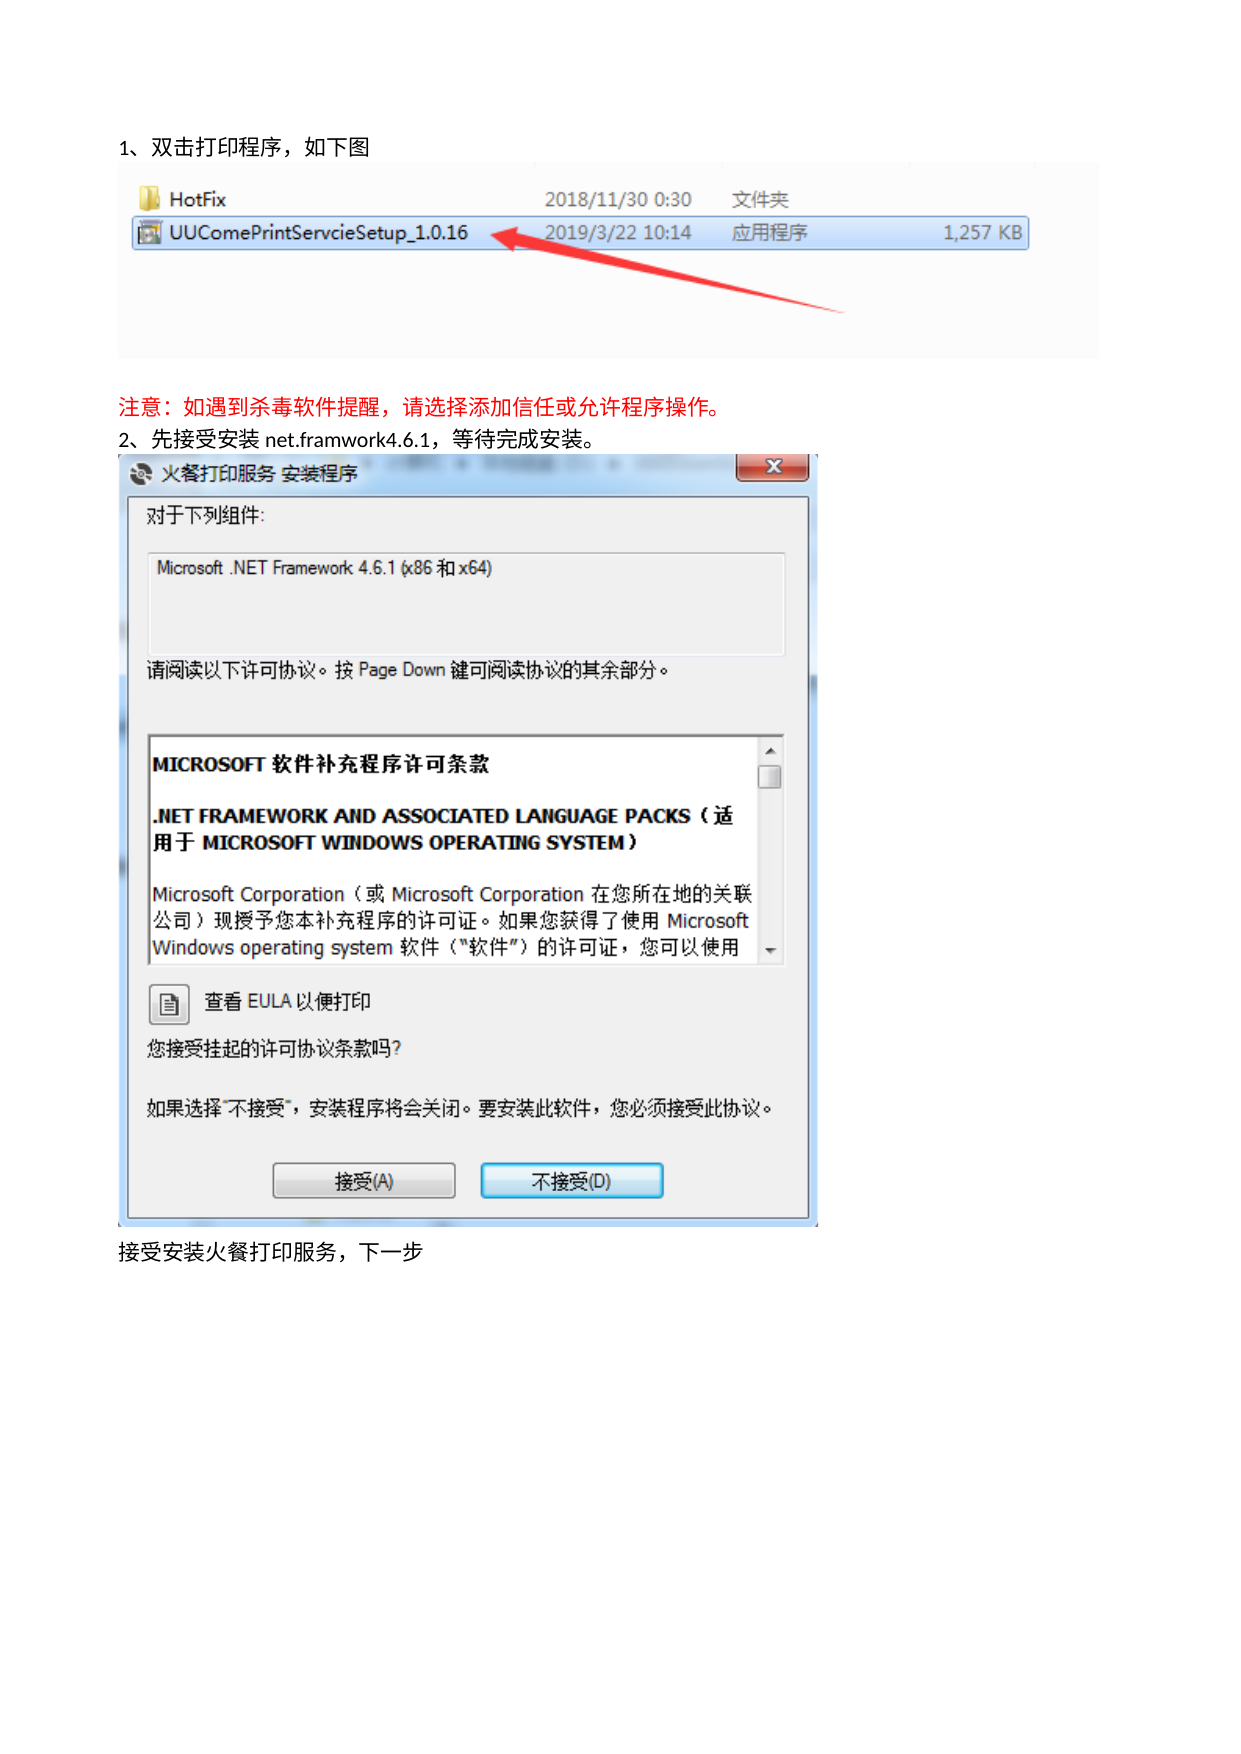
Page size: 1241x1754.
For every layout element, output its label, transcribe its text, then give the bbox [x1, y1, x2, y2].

picture [118, 454, 819, 1227]
picture [118, 162, 1100, 359]
list 注意：如遇到杀毒软件提醒，请选择添加信任或允许程序操作。 [118, 389, 1122, 422]
list 先接受安装net.framwork4.6.1，等待完成安装。 [118, 422, 1122, 454]
list 接受安装火餐打印服务，下一步 [118, 1234, 1122, 1267]
list 双击打印程序，如下图 [118, 129, 1122, 162]
